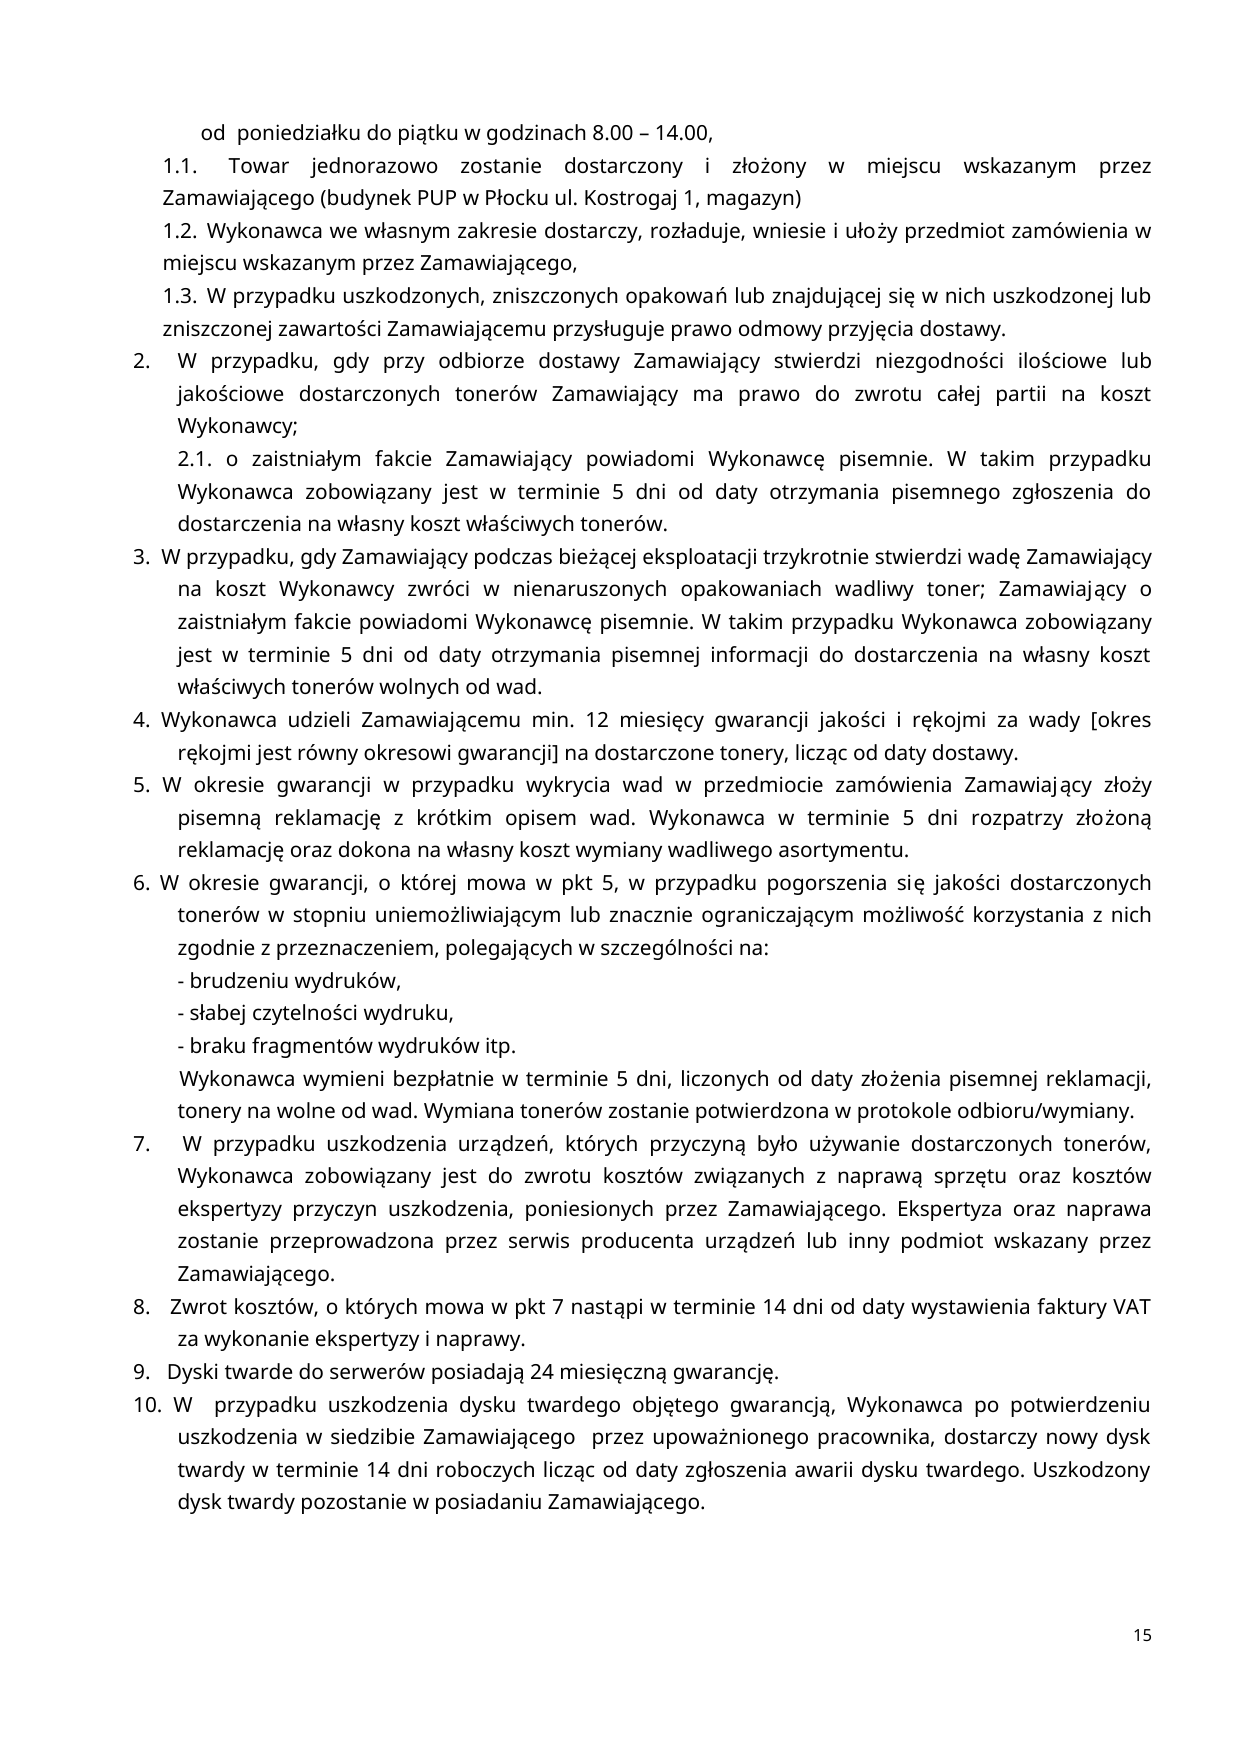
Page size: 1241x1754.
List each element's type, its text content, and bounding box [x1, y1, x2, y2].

text 8. Zwrot kosztów, o których mowa w pkt 7 nastąpi w terminie 14 dni od daty wystawienia faktury VAT za wykonanie ekspertyzy i naprawy. [133, 1292, 1152, 1353]
text - słabej czytelności wydruku, [177, 998, 1152, 1027]
text - brudzeniu wydruków, [177, 966, 1152, 994]
list W przypadku, gdy przy odbiorze dostawy Zamawiający stwierdzi niezgodności ilościowe lub jakościowe dostarczonych tonerów Zamawiający ma prawo do zwrotu całej partii na koszt Wykonawcy; [133, 346, 1152, 440]
text Wykonawca wymieni bezpłatnie w terminie 5 dni, liczonych od daty złożenia pisemnej reklamacji, tonery na wolne od wad. Wymiana tonerów zostanie potwierdzona w protokole odbioru/wymiany. [133, 1064, 1152, 1125]
text 6. W okresie gwarancji, o której mowa w pkt 5, w przypadku pogorszenia się jakości dostarczonych tonerów w stopniu uniemożliwiającym lub znacznie ograniczającym możliwość korzystania z nich zgodnie z przeznaczeniem, polegających w szczególności na: [133, 868, 1152, 962]
text 2.1. o zaistniałym fakcie Zamawiający powiadomi Wykonawcę pisemnie. W takim przypadku Wykonawca zobowiązany jest w terminie 5 dni od daty otrzymania pisemnego zgłoszenia do dostarczenia na własny koszt właściwych tonerów. [177, 444, 1152, 538]
text 7. W przypadku uszkodzenia urządzeń, których przyczyną było używanie dostarczonych tonerów, Wykonawca zobowiązany jest do zwrotu kosztów związanych z naprawą sprzętu oraz kosztów ekspertyzy przyczyn uszkodzenia, poniesionych przez Zamawiającego. Ekspertyza oraz naprawa zostanie przeprowadzona przez serwis producenta urządzeń lub inny podmiot wskazany przez Zamawiającego. [133, 1129, 1152, 1288]
list Wykonawca we własnym zakresie dostarczy, rozładuje, wniesie i ułoży przedmiot zamówienia w miejscu wskazanym przez Zamawiającego, [162, 216, 1152, 277]
text 10. W przypadku uszkodzenia dysku twardego objętego gwarancją, Wykonawca po potwierdzeniu uszkodzenia w siedzibie Zamawiającego przez upoważnionego pracownika, dostarczy nowy dysk twardy w terminie 14 dni roboczych licząc od daty zgłoszenia awarii dysku twardego. Uszkodzony dysk twardy pozostanie w posiadaniu Zamawiającego. [133, 1390, 1152, 1516]
text od poniedziałku do piątku w godzinach 8.00 – 14.00, [162, 118, 1152, 147]
list Towar jednorazowo zostanie dostarczony i złożony w miejscu wskazanym przez Zamawiającego (budynek PUP w Płocku ul. Kostrogaj 1, magazyn) [162, 151, 1152, 212]
list W przypadku uszkodzonych, zniszczonych opakowań lub znajdującej się w nich uszkodzonej lub zniszczonej zawartości Zamawiającemu przysługuje prawo odmowy przyjęcia dostawy. [162, 281, 1152, 342]
text - braku fragmentów wydruków itp. [177, 1031, 1152, 1059]
text 3. W przypadku, gdy Zamawiający podczas bieżącej eksploatacji trzykrotnie stwierdzi wadę Zamawiający na koszt Wykonawcy zwróci w nienaruszonych opakowaniach wadliwy toner; Zamawiający o zaistniałym fakcie powiadomi Wykonawcę pisemnie. W takim przypadku Wykonawca zobowiązany jest w terminie 5 dni od daty otrzymania pisemnej informacji do dostarczenia na własny koszt właściwych tonerów wolnych od wad. [133, 542, 1152, 701]
text 9. Dyski twarde do serwerów posiadają 24 miesięczną gwarancję. [133, 1357, 1152, 1386]
text 4. Wykonawca udzieli Zamawiającemu min. 12 miesięcy gwarancji jakości i rękojmi za wady [okres rękojmi jest równy okresowi gwarancji] na dostarczone tonery, licząc od daty dostawy. [133, 705, 1152, 766]
text 5. W okresie gwarancji w przypadku wykrycia wad w przedmiocie zamówienia Zamawiający złoży pisemną reklamację z krótkim opisem wad. Wykonawca w terminie 5 dni rozpatrzy złożoną reklamację oraz dokona na własny koszt wymiany wadliwego asortymentu. [133, 770, 1152, 864]
